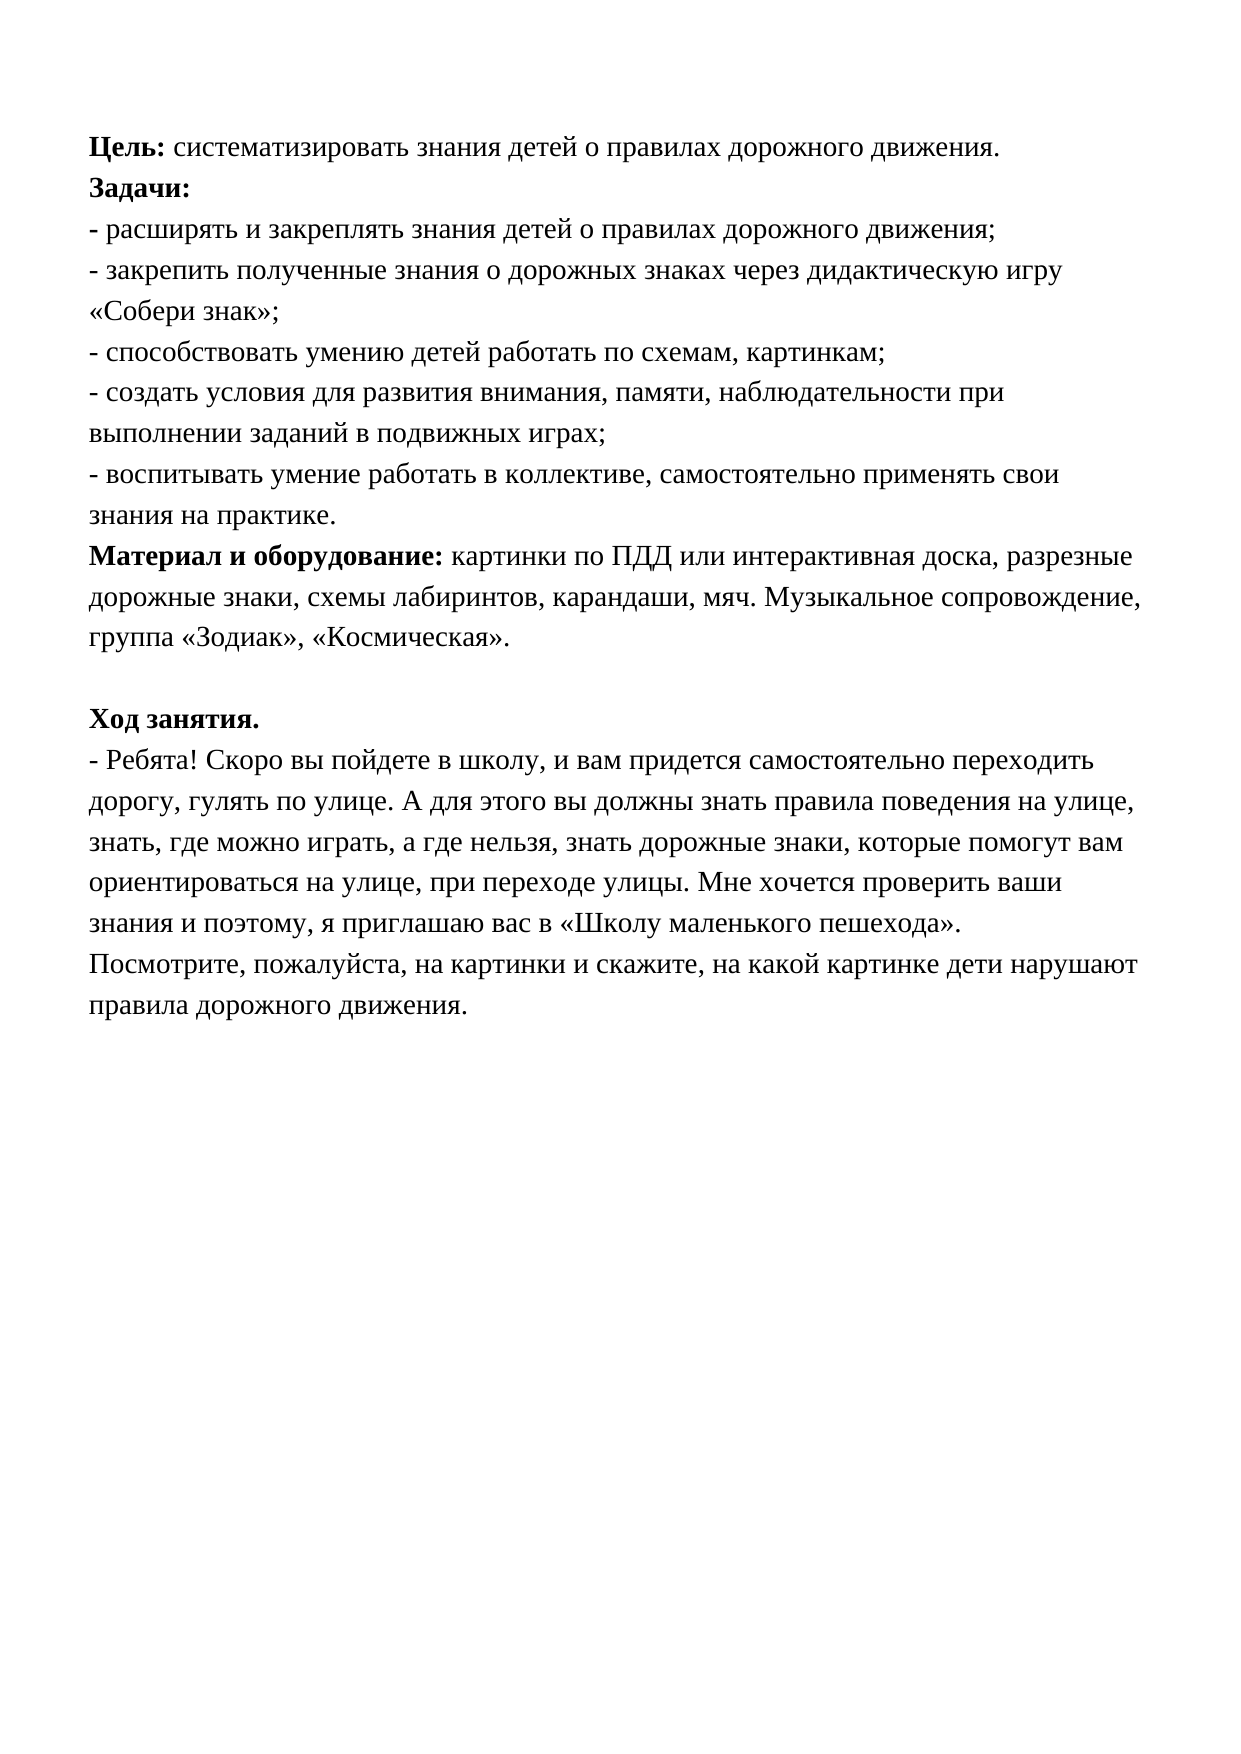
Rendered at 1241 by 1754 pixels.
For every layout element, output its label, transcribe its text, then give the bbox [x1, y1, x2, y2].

text - создать условия для развития внимания, памяти, наблюдательности при выполнении заданий в подвижных играх; [89, 367, 1152, 449]
text Посмотрите, пожалуйста, на картинки и скажите, на какой картинке дети нарушают правила дорожного движения. [89, 939, 1152, 1021]
text - расширять и закреплять знания детей о правилах дорожного движения; [89, 204, 1152, 245]
text - способствовать умению детей работать по схемам, картинкам; [89, 326, 1152, 367]
text Цель: систематизировать знания детей о правилах дорожного движения. [89, 122, 1152, 163]
text Задачи: [89, 163, 1152, 204]
text - Ребята! Скоро вы пойдете в школу, и вам придется самостоятельно переходить дорогу, гулять по улице. А для этого вы должны знать правила поведения на улице, знать, где можно играть, а где нельзя, знать дорожные знаки, которые помогут вам ориентироваться на улице, при переходе улицы. Мне хочется проверить ваши знания и поэтому, я приглашаю вас в «Школу маленького пешехода». [89, 735, 1152, 939]
text - воспитывать умение работать в коллективе, самостоятельно применять свои знания на практике. [89, 449, 1152, 531]
text Материал и оборудование: картинки по ПДД или интерактивная доска, разрезные дорожные знаки, схемы лабиринтов, карандаши, мяч. Музыкальное сопровождение, группа «Зодиак», «Космическая». [89, 531, 1152, 653]
text - закрепить полученные знания о дорожных знаках через дидактическую игру «Собери знак»; [89, 245, 1152, 326]
text Ход занятия. [89, 694, 1152, 735]
